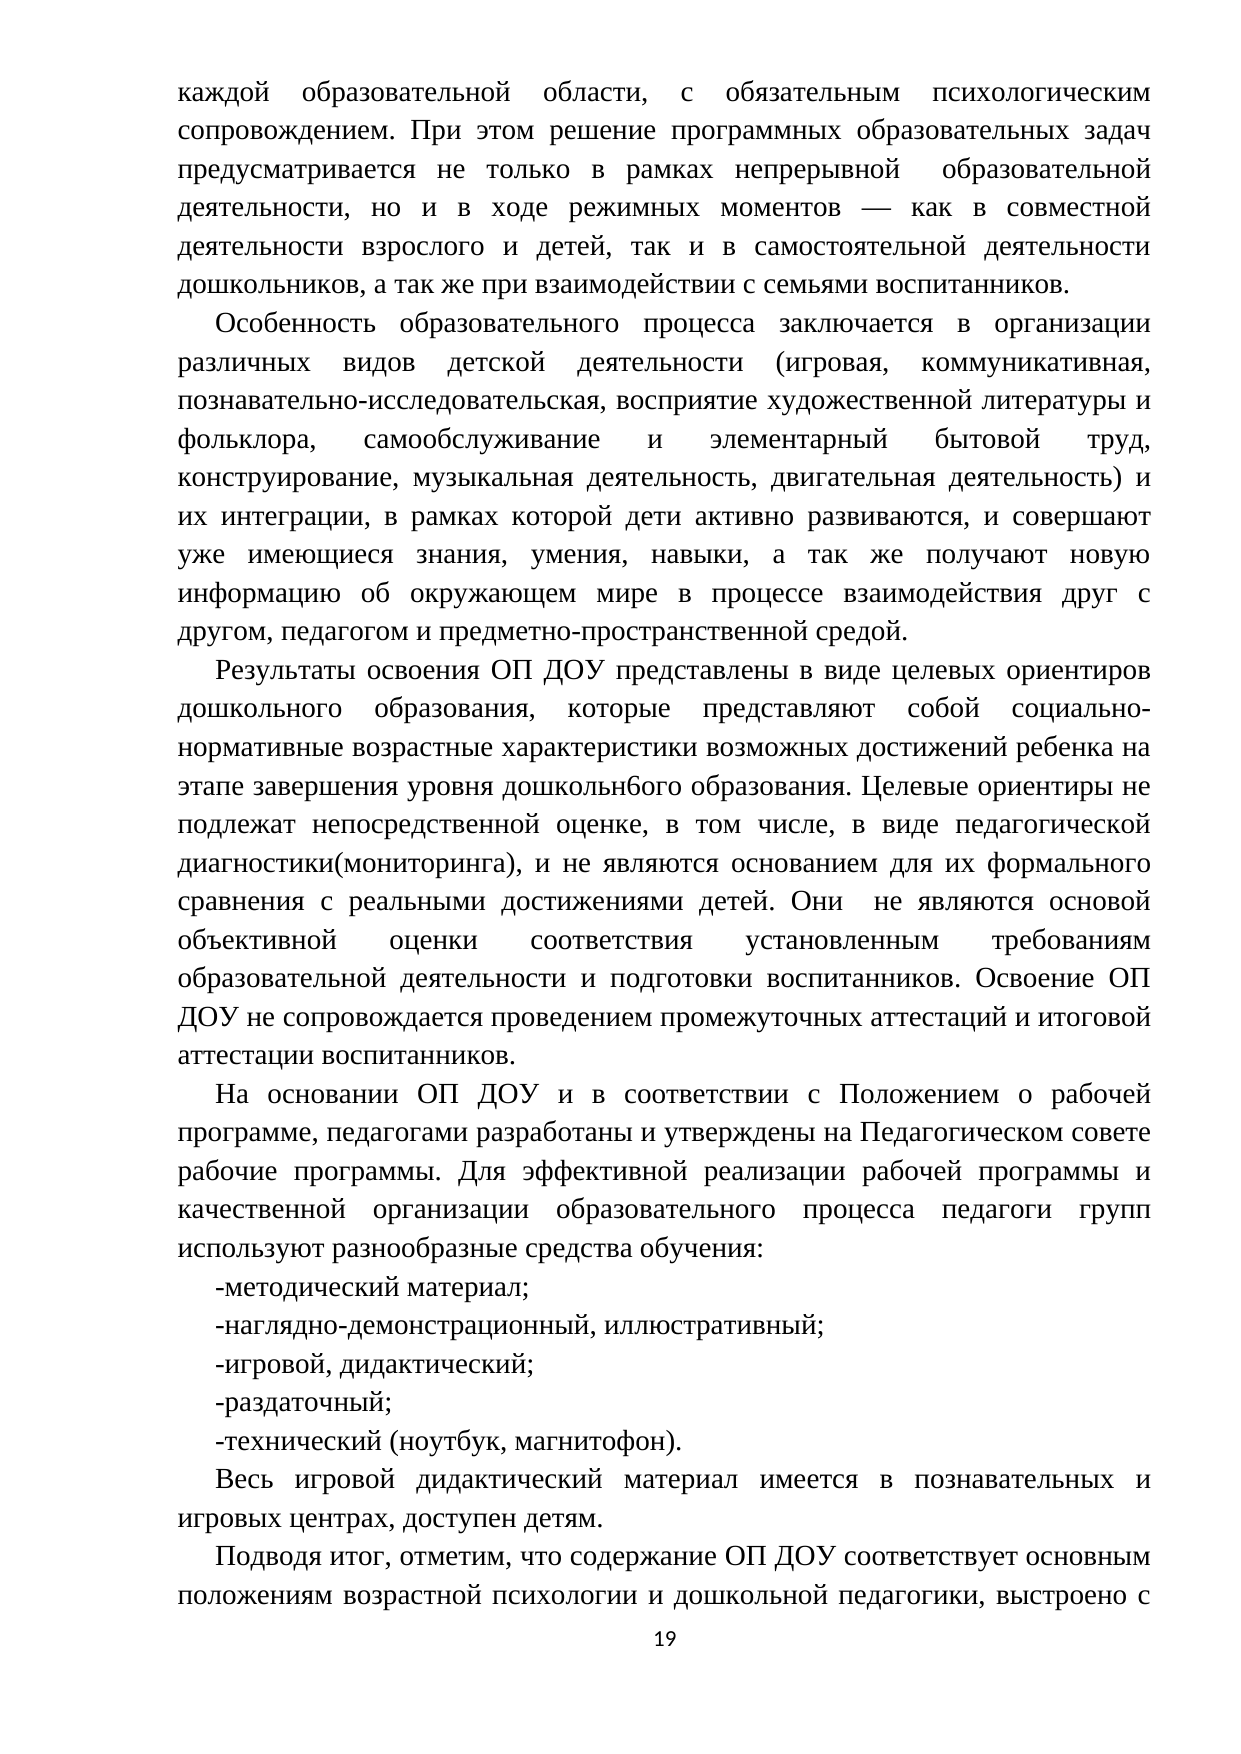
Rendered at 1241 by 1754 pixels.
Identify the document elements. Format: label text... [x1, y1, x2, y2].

text -методический материал; [177, 1269, 1152, 1302]
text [177, 74, 1152, 300]
text -технический (ноутбук, магнитофон). [177, 1423, 1152, 1456]
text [177, 1538, 1152, 1611]
text Особенность образовательного процесса заключается в организации различных видов детской деятельности (игровая, коммуникативная, познавательно-исследовательская, восприятие художественной литературы и фольклора, самообслуживание и элементарный бытовой труд, конструирование, музыкальная деятельность, двигательная деятельность) и их интеграции, в рамках которой дети активно развиваются, и совершают уже имеющиеся знания, умения, навыки, а так же получают новую информацию об окружающем мире в процессе взаимодействия друг с другом, педагогом и предметно-пространственной средой. [177, 305, 1152, 647]
text -раздаточный; [177, 1384, 1152, 1418]
text Результаты освоения ОП ДОУ представлены в виде целевых ориентиров дошкольного образования, которые представляют собой социально-нормативные возрастные характеристики возможных достижений ребенка на этапе завершения уровня дошкольн6ого образования. Целевые ориентиры не подлежат непосредственной оценке, в том числе, в виде педагогической диагностики(мониторинга), и не являются основанием для их формального сравнения с реальными достижениями детей. Они не являются основой объективной оценки соответствия установленным требованиям образовательной деятельности и подготовки воспитанников. Освоение ОП ДОУ не сопровождается проведением промежуточных аттестаций и итоговой аттестации воспитанников. [177, 652, 1152, 1071]
text Весь игровой дидактический материал имеется в познавательных и игровых центрах, доступен детям. [177, 1461, 1152, 1533]
text -игровой, дидактический; [177, 1346, 1152, 1379]
text -наглядно-демонстрационный, иллюстративный; [177, 1307, 1152, 1341]
text На основании ОП ДОУ и в соответствии с Положением о рабочей программе, педагогами разработаны и утверждены на Педагогическом совете рабочие программы. Для эффективной реализации рабочей программы и качественной организации образовательного процесса педагоги групп используют разнообразные средства обучения: [177, 1076, 1152, 1264]
